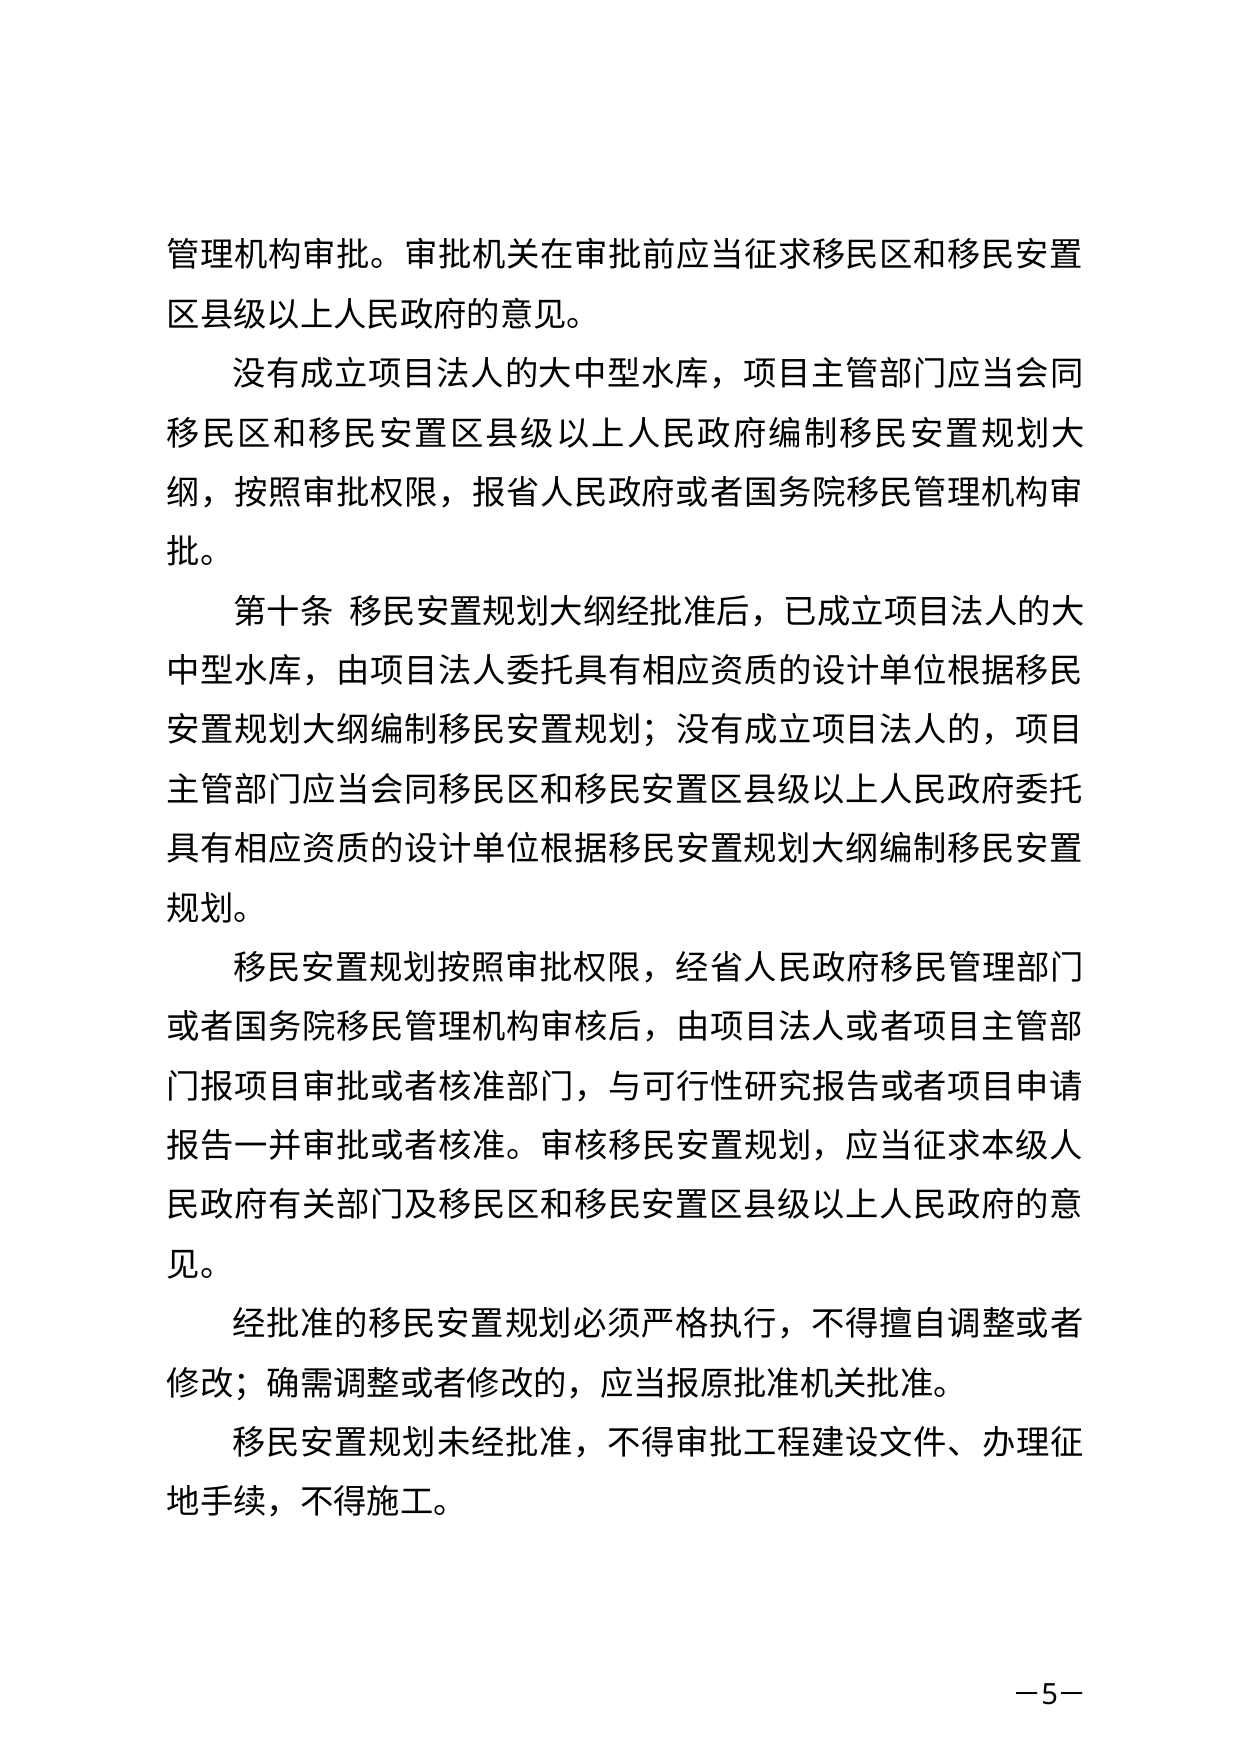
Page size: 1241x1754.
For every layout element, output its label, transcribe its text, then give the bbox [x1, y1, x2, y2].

text 经批准的移民安置规划必须严格执行，不得擅自调整或者修改；确需调整或者修改的，应当报原批准机关批准。 [167, 1288, 1085, 1407]
text 移民安置规划按照审批权限，经省人民政府移民管理部门或者国务院移民管理机构审核后，由项目法人或者项目主管部门报项目审批或者核准部门，与可行性研究报告或者项目申请报告一并审批或者核准。审核移民安置规划，应当征求本级人民政府有关部门及移民区和移民安置区县级以上人民政府的意见。 [167, 932, 1085, 1288]
text 移民安置规划未经批准，不得审批工程建设文件、办理征地手续，不得施工。 [167, 1407, 1085, 1526]
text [167, 219, 1085, 338]
text 没有成立项目法人的大中型水库，项目主管部门应当会同移民区和移民安置区县级以上人民政府编制移民安置规划大纲，按照审批权限，报省人民政府或者国务院移民管理机构审批。 [167, 338, 1085, 576]
text 第十条 移民安置规划大纲经批准后，已成立项目法人的大中型水库，由项目法人委托具有相应资质的设计单位根据移民安置规划大纲编制移民安置规划；没有成立项目法人的，项目主管部门应当会同移民区和移民安置区县级以上人民政府委托具有相应资质的设计单位根据移民安置规划大纲编制移民安置规划。 [167, 576, 1085, 932]
